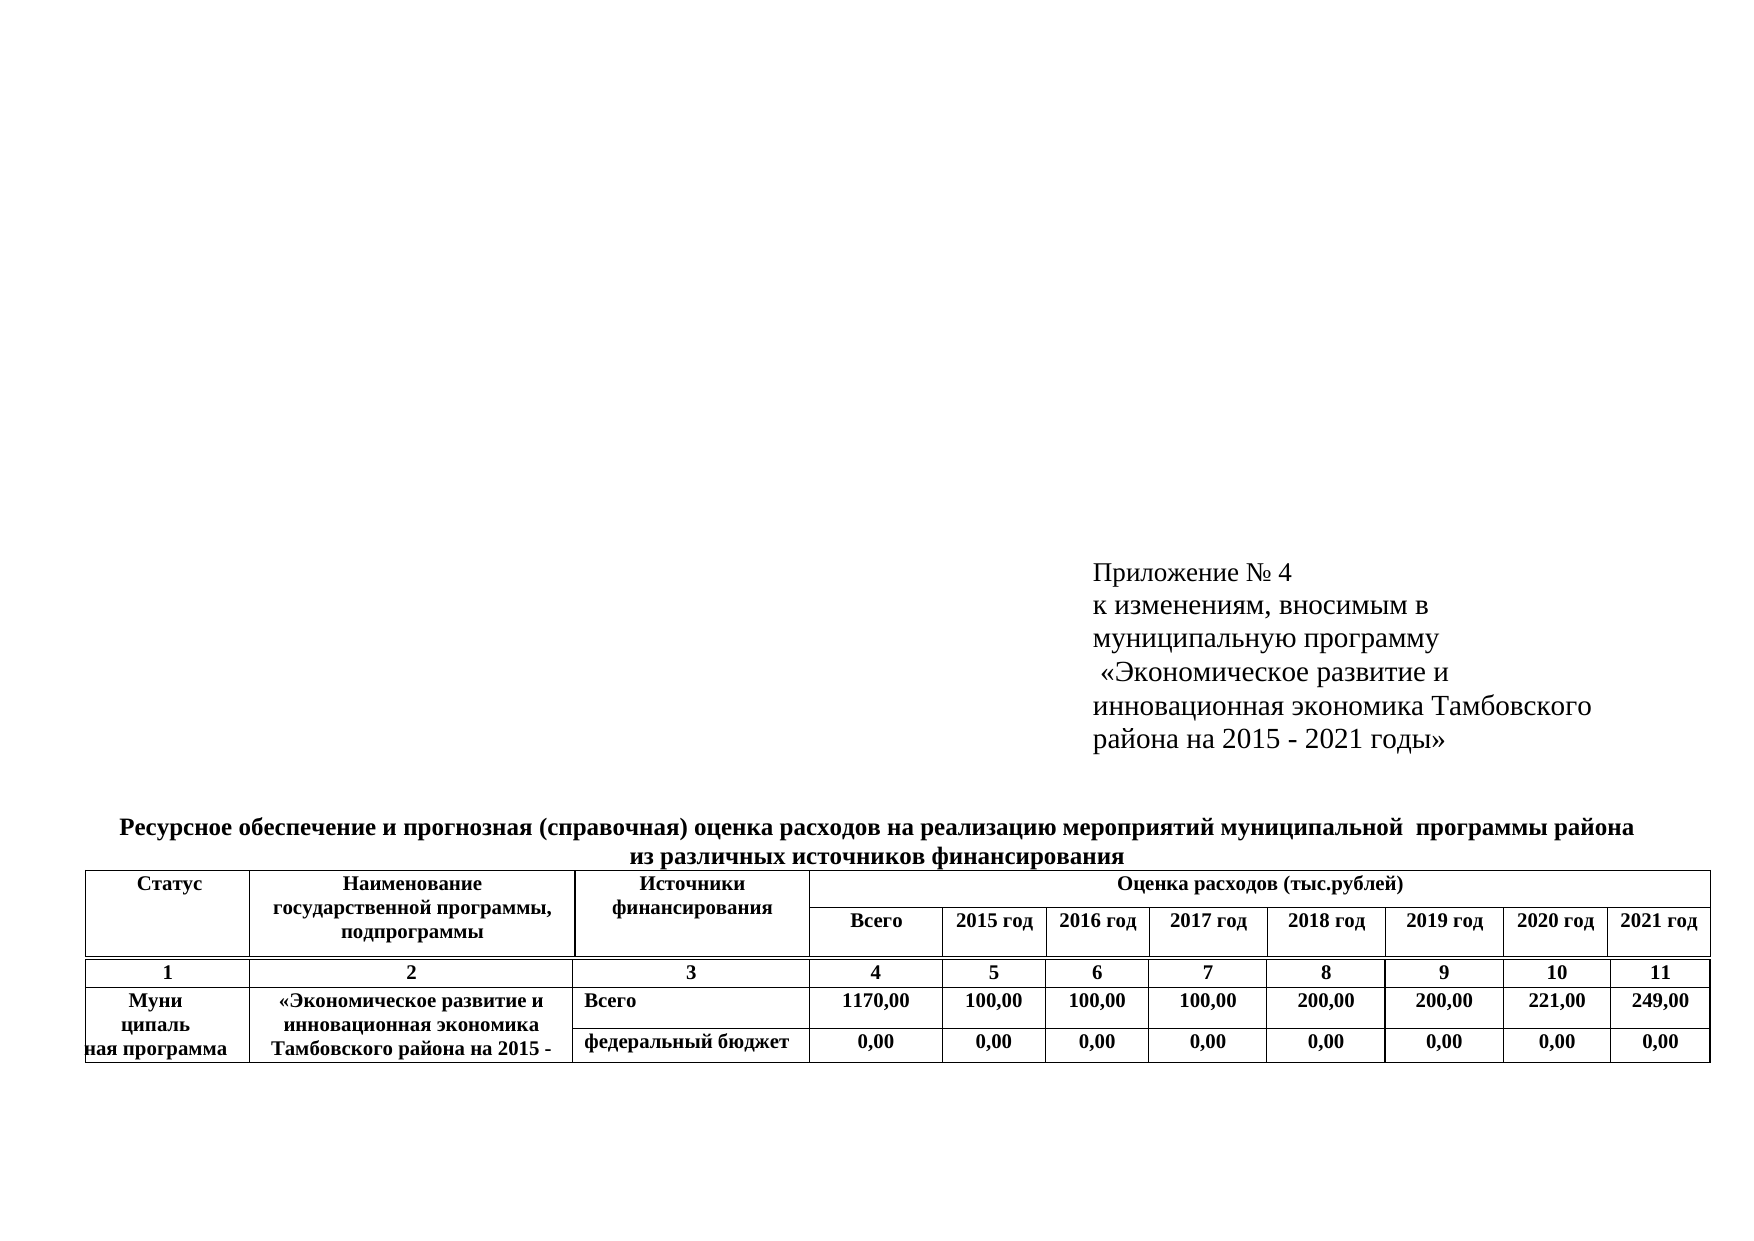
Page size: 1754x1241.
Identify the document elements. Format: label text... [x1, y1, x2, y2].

table_cell 0,00 [1046, 1029, 1148, 1062]
table_cell Всего [810, 908, 942, 956]
table_cell 2019 год [1386, 908, 1503, 956]
table_header Источники финансирования [576, 871, 809, 956]
table_cell «Экономическое развитие и инновационная экономика Тамбовского района на 2015 - 2021 годы» [250, 988, 572, 1062]
table_cell 2017 год [1150, 908, 1267, 956]
table_cell 0,00 [943, 1029, 1045, 1062]
table_cell федеральный бюджет [573, 1029, 809, 1062]
table_cell 100,00 [1046, 988, 1148, 1028]
table_header Статус [86, 871, 249, 956]
table_cell 200,00 [1267, 988, 1384, 1028]
table_cell 100,00 [1149, 988, 1266, 1028]
table_cell 0,00 [1149, 1029, 1266, 1062]
table_header 7 [1149, 960, 1266, 987]
table_cell 2016 год [1047, 908, 1149, 956]
table_header Наименование государственной программы, подпрограммы [250, 871, 574, 956]
table_header 9 [1386, 960, 1503, 987]
table_header 2 [250, 960, 572, 987]
text к изменениям, вносимым в муниципальную программу [1093, 587, 1636, 654]
table_header 1 [86, 960, 249, 987]
table_header Оценка расходов (тыс.рублей) [810, 871, 1710, 907]
table_header 5 [943, 960, 1045, 987]
table_cell 0,00 [1267, 1029, 1384, 1062]
table_cell 2020 год [1504, 908, 1607, 956]
table_cell 1170,00 [810, 988, 942, 1028]
table_cell 0,00 [1504, 1029, 1610, 1062]
table_cell 221,00 [1504, 988, 1610, 1028]
table_header 3 [573, 960, 809, 987]
text Ресурсное обеспечение и прогнозная (справочная) оценка расходов на реализацию мероприятий муниципальной программы района из различных источников финансирования [118, 812, 1636, 870]
table_header 6 [1046, 960, 1148, 987]
table_cell 0,00 [1611, 1029, 1709, 1062]
text «Экономическое развитие и инновационная экономика Тамбовского района на 2015 - 2021 годы» [1093, 654, 1636, 755]
table_cell Муни ципаль ная программа [86, 988, 249, 1062]
table_cell 2018 год [1268, 908, 1385, 956]
table_cell Всего [573, 988, 809, 1028]
table_header 4 [810, 960, 942, 987]
table_cell 200,00 [1386, 988, 1503, 1028]
table_cell 0,00 [810, 1029, 942, 1062]
table_cell 0,00 [1386, 1029, 1503, 1062]
table_cell 2015 год [943, 908, 1046, 956]
table_header 8 [1267, 960, 1384, 987]
table_header 10 [1504, 960, 1610, 987]
table_cell 100,00 [943, 988, 1045, 1028]
table_cell 249,00 [1611, 988, 1709, 1028]
text Приложение № 4 [1093, 556, 1636, 587]
table_cell 2021 год [1608, 908, 1710, 956]
table_header 11 [1611, 960, 1709, 987]
